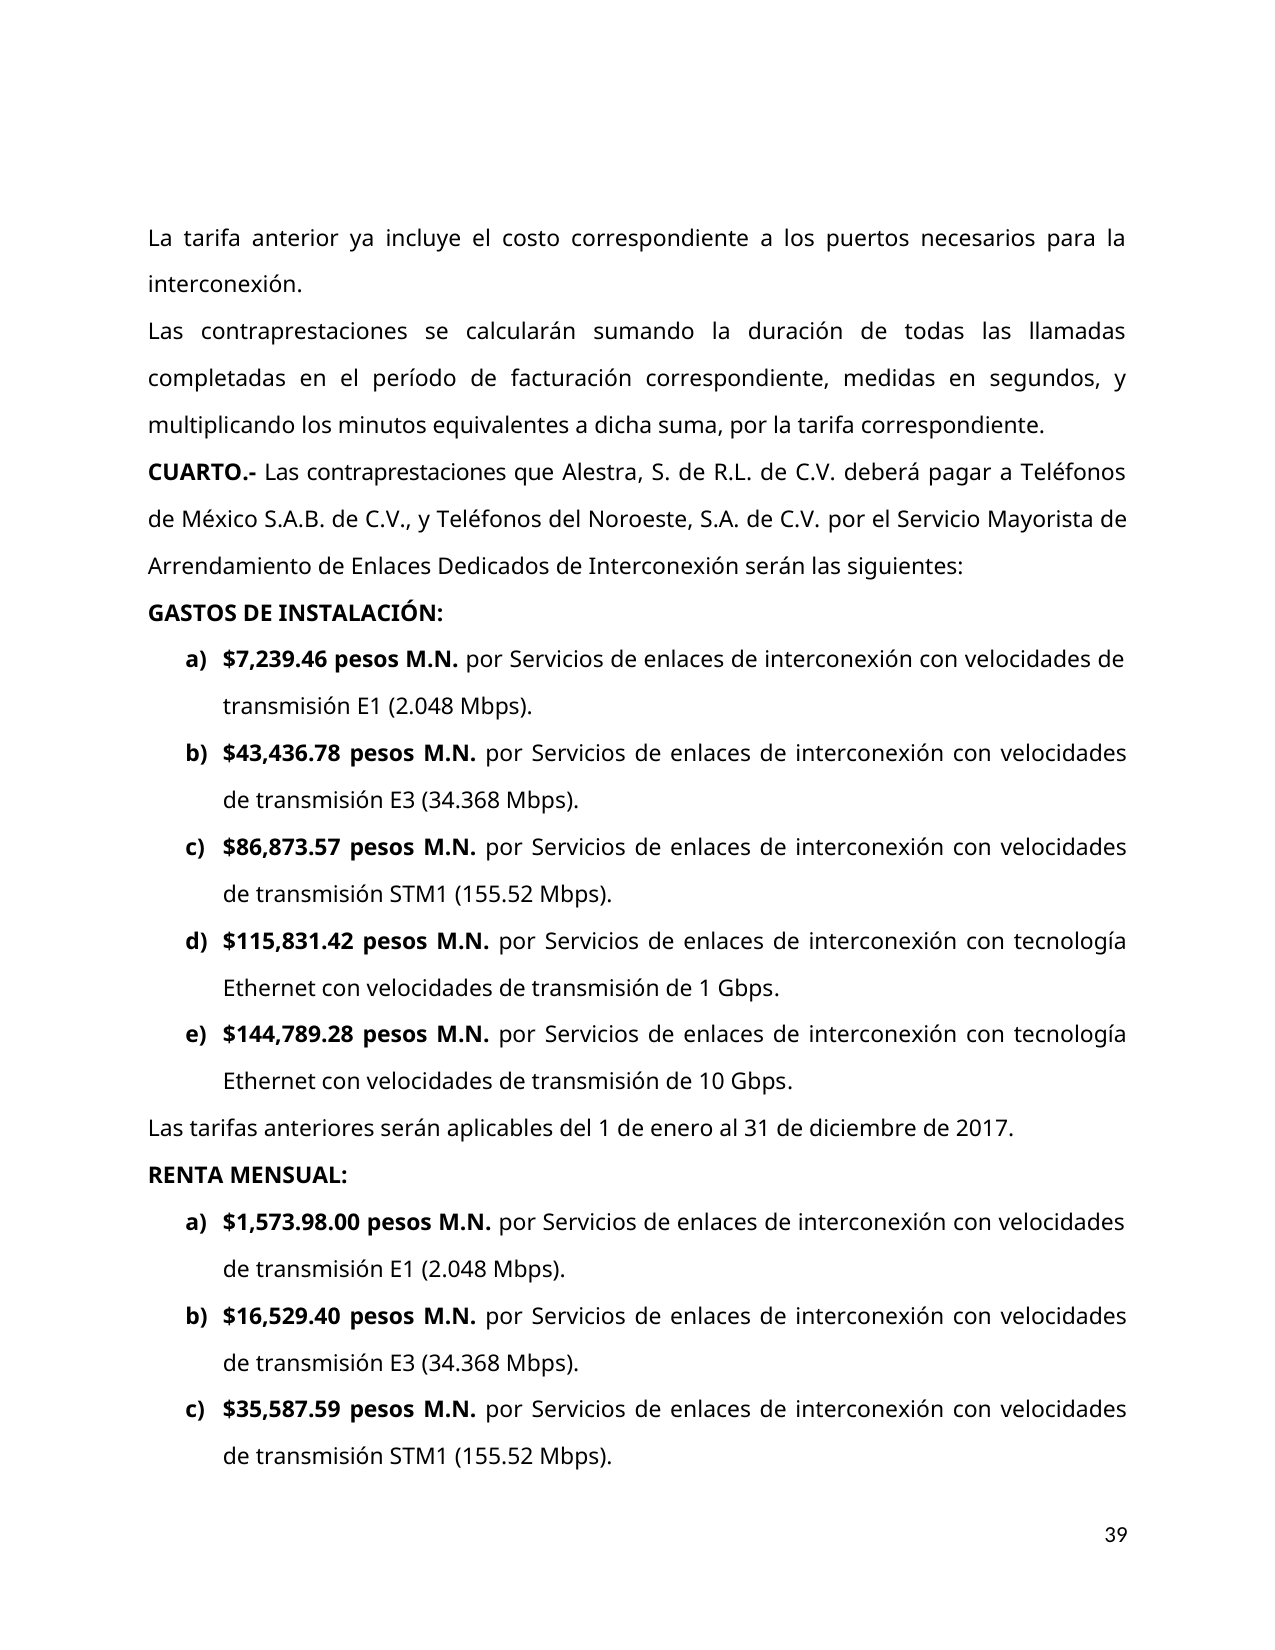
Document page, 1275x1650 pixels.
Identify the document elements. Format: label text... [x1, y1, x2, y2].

list $1,573.98.00 pesos M.N. por Servicios de enlaces de interconexión con velocidades de transmisión E1 (2.048 Mbps). [185, 1206, 1125, 1284]
list $16,529.40 pesos M.N. por Servicios de enlaces de interconexión con velocidades de transmisión E3 (34.368 Mbps). [185, 1299, 1127, 1378]
text RENTA MENSUAL: [148, 1159, 1127, 1190]
text Las tarifas anteriores serán aplicables del 1 de enero al 31 de diciembre de 2017. [148, 1112, 1127, 1143]
list $7,239.46 pesos M.N. por Servicios de enlaces de interconexión con velocidades de transmisión E1 (2.048 Mbps). [185, 643, 1125, 721]
text GASTOS DE INSTALACIÓN: [148, 596, 1127, 628]
text La tarifa anterior ya incluye el costo correspondiente a los puertos necesarios para la interconexión. [148, 221, 1127, 299]
list $35,587.59 pesos M.N. por Servicios de enlaces de interconexión con velocidades de transmisión STM1 (155.52 Mbps). [185, 1393, 1127, 1471]
list $144,789.28 pesos M.N. por Servicios de enlaces de interconexión con tecnología Ethernet con velocidades de transmisión de 10 Gbps. [185, 1018, 1127, 1096]
list $115,831.42 pesos M.N. por Servicios de enlaces de interconexión con tecnología Ethernet con velocidades de transmisión de 1 Gbps. [185, 924, 1127, 1003]
list $86,873.57 pesos M.N. por Servicios de enlaces de interconexión con velocidades de transmisión STM1 (155.52 Mbps). [185, 831, 1127, 909]
text CUARTO.- Las contraprestaciones que Alestra, S. de R.L. de C.V. deberá pagar a Teléfonos de México S.A.B. de C.V., y Teléfonos del Noroeste, S.A. de C.V. por el Servicio Mayorista de Arrendamiento de Enlaces Dedicados de Interconexión serán las siguientes: [148, 456, 1127, 581]
list $43,436.78 pesos M.N. por Servicios de enlaces de interconexión con velocidades de transmisión E3 (34.368 Mbps). [185, 737, 1127, 815]
